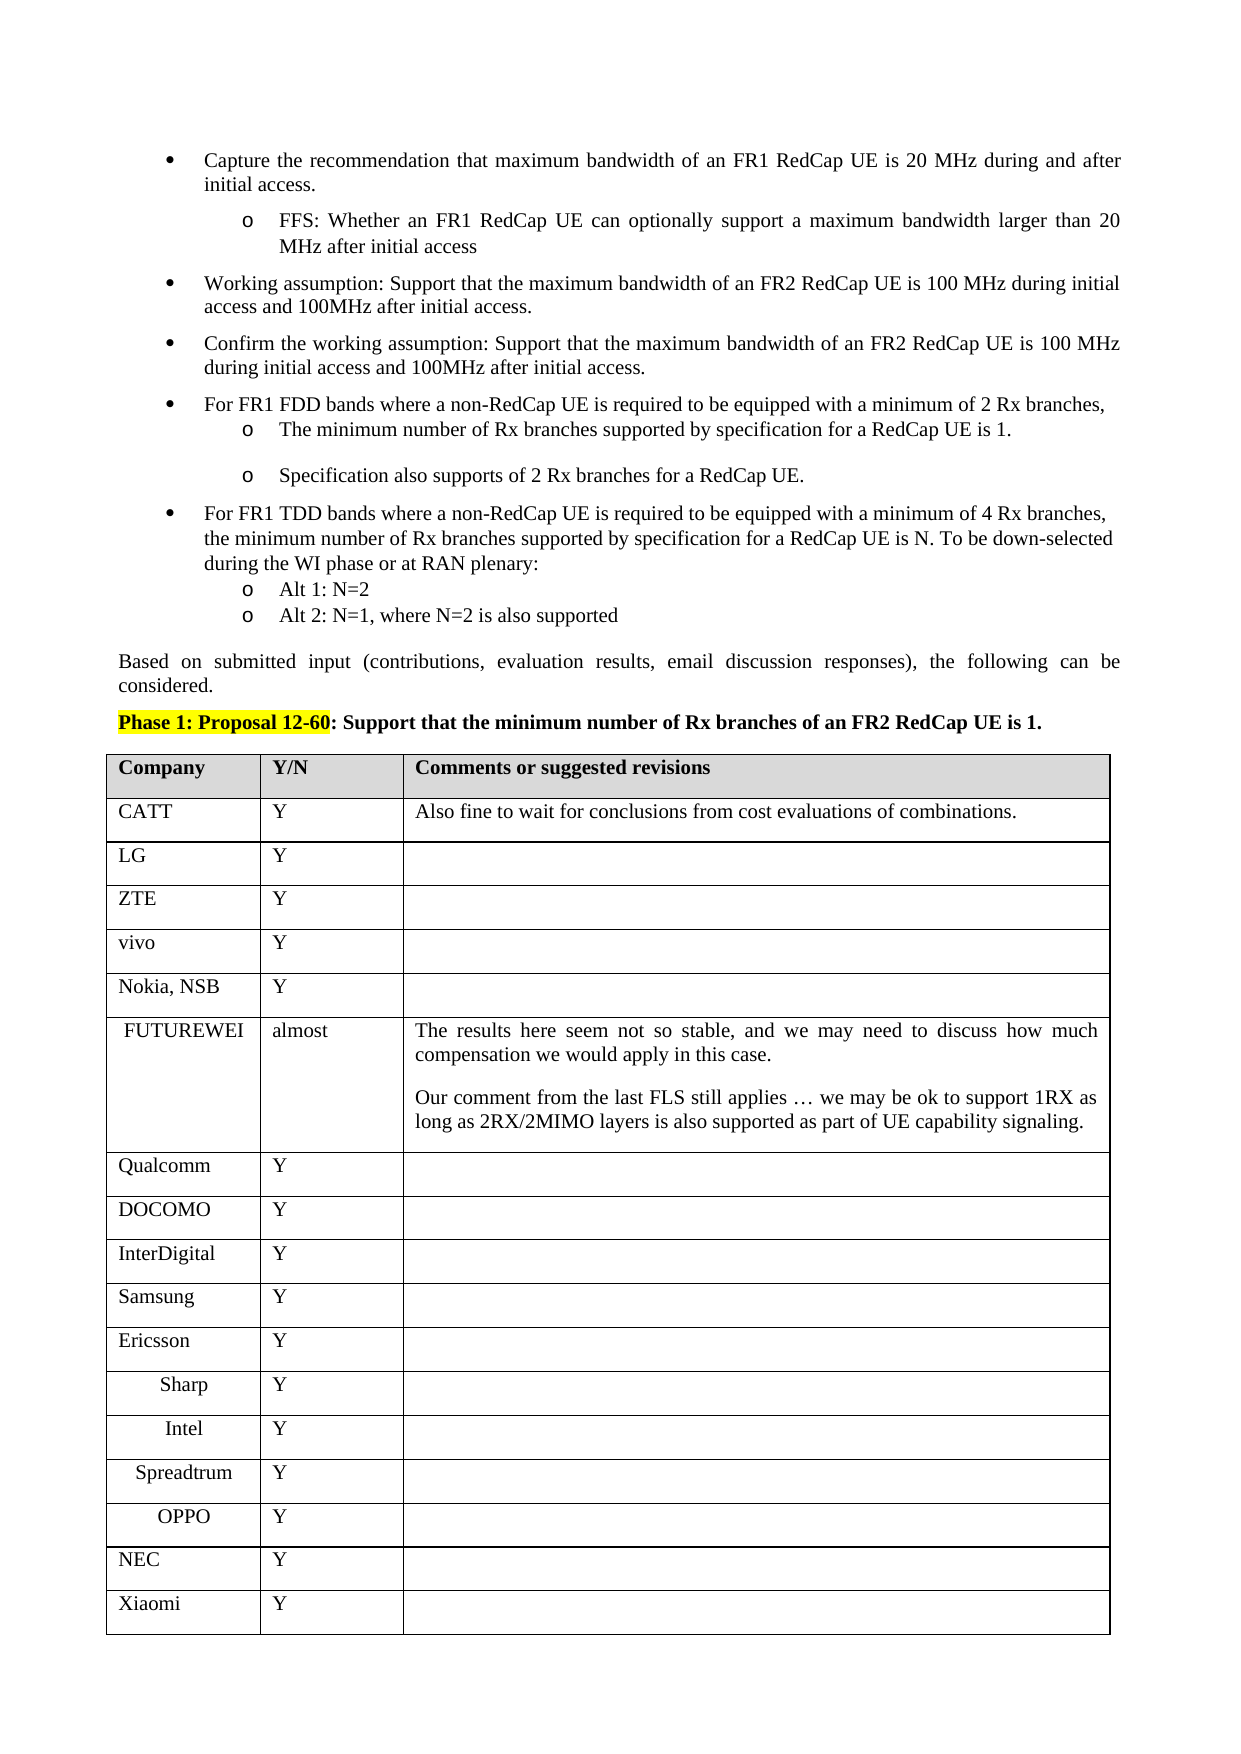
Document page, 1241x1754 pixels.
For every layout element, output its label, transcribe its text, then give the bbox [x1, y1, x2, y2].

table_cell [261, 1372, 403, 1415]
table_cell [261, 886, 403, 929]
list For FR1 TDD bands where a non-RedCap UE is required to be equipped with a minimum of 4 Rx branches, the minimum number of Rx branches supported by specification for a RedCap UE is N. To be down-selected during the WI phase or at RAN plenary: [166, 501, 1122, 575]
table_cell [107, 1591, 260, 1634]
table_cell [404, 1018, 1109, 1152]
list Capture the recommendation that maximum bandwidth of an FR1 RedCap UE is 20 MHz during and after initial access. [166, 147, 1122, 196]
list FFS: Whether an FR1 RedCap UE can optionally support a maximum bandwidth larger than 20 MHz after initial access [241, 208, 1122, 258]
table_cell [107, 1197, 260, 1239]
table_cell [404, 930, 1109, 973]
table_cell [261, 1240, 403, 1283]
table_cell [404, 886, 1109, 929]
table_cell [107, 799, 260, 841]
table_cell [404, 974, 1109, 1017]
list Phase 1: Proposal 12-60: Support that the minimum number of Rx branches of an FR2 RedCap UE is 1. [330, 710, 1122, 734]
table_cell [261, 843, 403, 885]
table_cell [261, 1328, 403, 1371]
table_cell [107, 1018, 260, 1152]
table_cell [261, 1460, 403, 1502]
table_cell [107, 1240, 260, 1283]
list Alt 1: N=2 [241, 576, 1122, 602]
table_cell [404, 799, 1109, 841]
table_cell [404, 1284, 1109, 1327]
list The minimum number of Rx branches supported by specification for a RedCap UE is 1. [241, 417, 1122, 443]
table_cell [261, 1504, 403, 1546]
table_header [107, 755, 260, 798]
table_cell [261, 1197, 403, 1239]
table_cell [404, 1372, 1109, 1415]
list Confirm the working assumption: Support that the maximum bandwidth of an FR2 RedCap UE is 100 MHz during initial access and 100MHz after initial access. [166, 331, 1122, 379]
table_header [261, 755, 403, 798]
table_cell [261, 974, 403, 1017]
text Based on submitted input (contributions, evaluation results, email discussion responses), the following can be considered. [118, 649, 1122, 697]
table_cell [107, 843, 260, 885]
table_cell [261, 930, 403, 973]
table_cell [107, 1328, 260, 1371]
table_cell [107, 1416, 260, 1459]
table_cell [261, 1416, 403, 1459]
list Alt 2: N=1, where N=2 is also supported [241, 603, 1122, 629]
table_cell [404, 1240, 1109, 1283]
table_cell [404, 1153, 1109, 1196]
list For FR1 FDD bands where a non-RedCap UE is required to be equipped with a minimum of 2 Rx branches, [166, 392, 1122, 416]
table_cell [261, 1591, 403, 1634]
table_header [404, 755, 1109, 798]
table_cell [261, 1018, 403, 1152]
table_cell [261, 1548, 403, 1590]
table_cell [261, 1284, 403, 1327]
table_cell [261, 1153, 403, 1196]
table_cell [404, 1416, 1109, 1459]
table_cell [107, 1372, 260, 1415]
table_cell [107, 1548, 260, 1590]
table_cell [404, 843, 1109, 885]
list Specification also supports of 2 Rx branches for a RedCap UE. [241, 463, 1122, 488]
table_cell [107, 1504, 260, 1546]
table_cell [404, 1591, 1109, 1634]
list Working assumption: Support that the maximum bandwidth of an FR2 RedCap UE is 100 MHz during initial access and 100MHz after initial access. [166, 270, 1122, 318]
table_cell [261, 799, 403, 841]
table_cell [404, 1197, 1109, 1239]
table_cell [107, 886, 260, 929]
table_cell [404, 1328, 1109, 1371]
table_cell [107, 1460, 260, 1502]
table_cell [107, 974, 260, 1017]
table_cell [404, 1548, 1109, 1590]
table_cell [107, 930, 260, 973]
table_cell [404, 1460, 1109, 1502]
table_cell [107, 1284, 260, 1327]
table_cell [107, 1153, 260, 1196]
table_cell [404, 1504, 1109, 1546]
